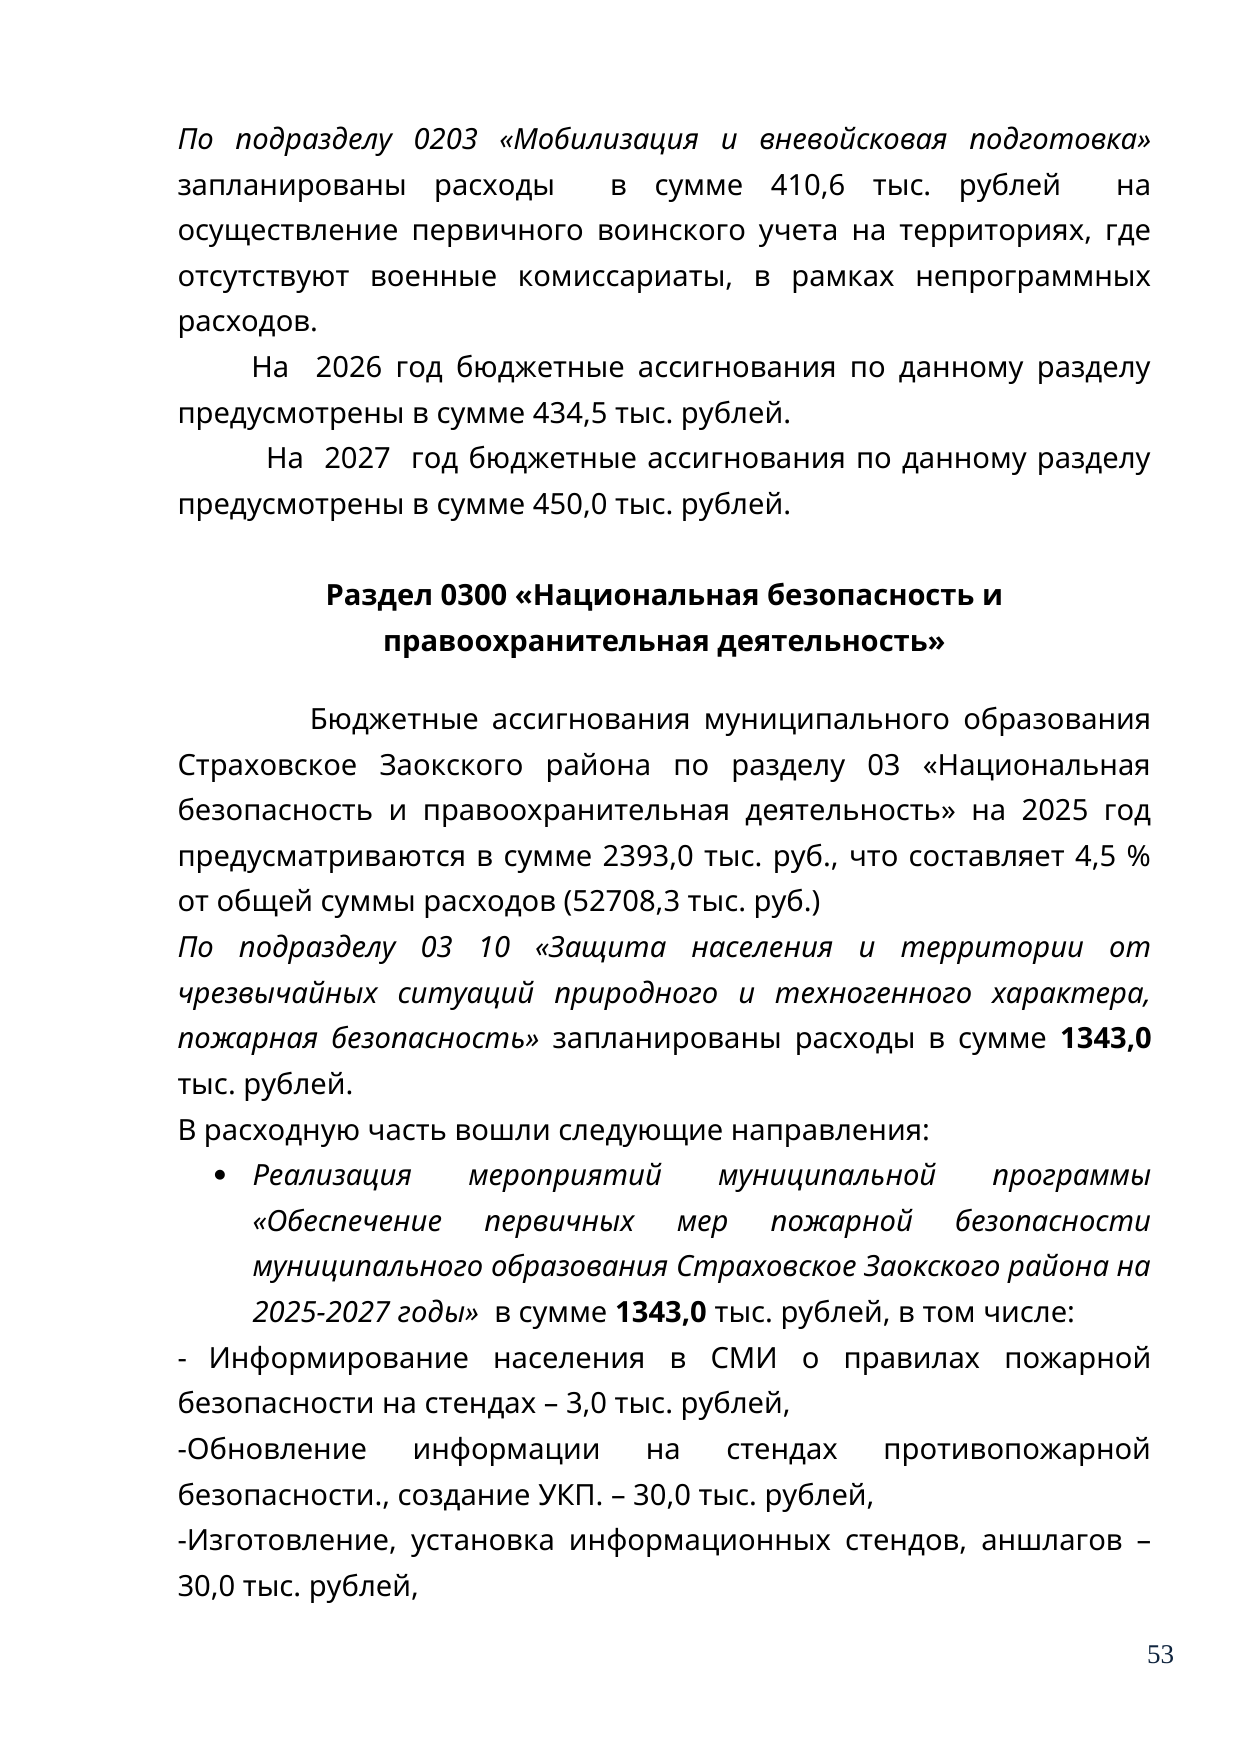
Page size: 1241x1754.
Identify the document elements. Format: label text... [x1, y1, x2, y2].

text Бюджетные ассигнования муниципального образования Страховское Заокского района по разделу 03 «Национальная безопасность и правоохранительная деятельность» на 2025 год предусматриваются в сумме 2393,0 тыс. руб., что составляет 4,5 % от общей суммы расходов (52708,3 тыс. руб.) [177, 698, 1152, 920]
text -Обновление информации на стендах противопожарной безопасности., создание УКП. – 30,0 тыс. рублей, [177, 1428, 1152, 1513]
text На 2027 год бюджетные ассигнования по данному разделу предусмотрены в сумме 450,0 тыс. рублей. [177, 437, 1152, 523]
text В расходную часть вошли следующие направления: [177, 1109, 1152, 1148]
text На 2026 год бюджетные ассигнования по данному разделу предусмотрены в сумме 434,5 тыс. рублей. [177, 346, 1152, 432]
text Раздел 0300 «Национальная безопасность и правоохранительная деятельность» [177, 574, 1152, 660]
text По подразделу 03 10 «Защита населения и территории от чрезвычайных ситуаций природного и техногенного характера, пожарная безопасность» запланированы расходы в сумме 1343,0 тыс. рублей. [177, 926, 1152, 1103]
text - Информирование населения в СМИ о правилах пожарной безопасности на стендах – 3,0 тыс. рублей, [177, 1337, 1152, 1422]
text -Изготовление, установка информационных стендов, аншлагов – 30,0 тыс. рублей, [177, 1519, 1152, 1605]
list Реализация мероприятий муниципальной программы «Обеспечение первичных мер пожарной безопасности муниципального образования Страховское Заокского района на 2025-2027 годы» в сумме 1343,0 тыс. рублей, в том числе: [215, 1154, 1152, 1331]
text По подразделу 0203 «Мобилизация и вневойсковая подготовка» запланированы расходы в сумме 410,6 тыс. рублей на осуществление первичного воинского учета на территориях, где отсутствуют военные комиссариаты, в рамках непрограммных расходов. [177, 118, 1152, 340]
